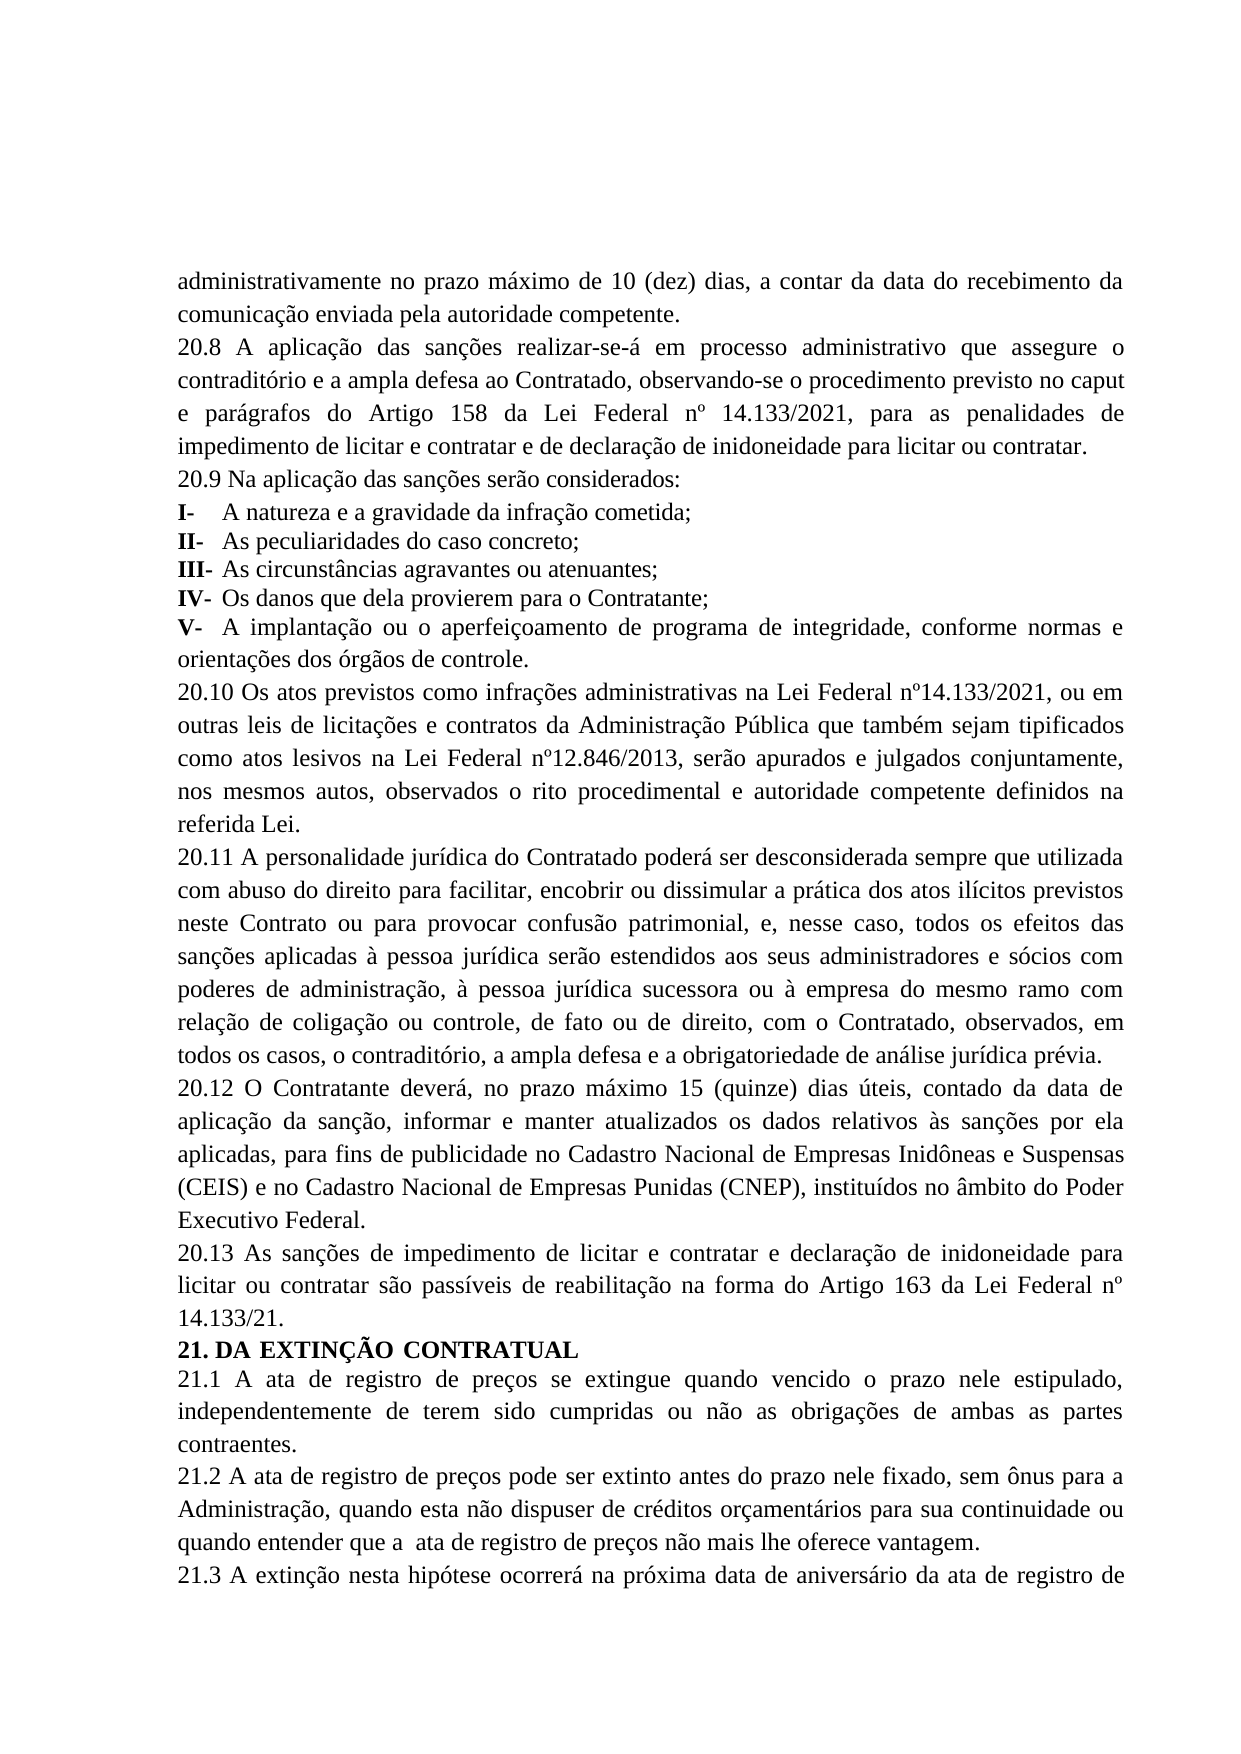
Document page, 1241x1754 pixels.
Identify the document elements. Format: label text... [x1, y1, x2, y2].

text 20.11 A personalidade jurídica do Contratado poderá ser desconsiderada sempre que utilizada com abuso do direito para facilitar, encobrir ou dissimular a prática dos atos ilícitos previstos neste Contrato ou para provocar confusão patrimonial, e, nesse caso, todos os efeitos das sanções aplicadas à pessoa jurídica serão estendidos aos seus administradores e sócios com poderes de administração, à pessoa jurídica sucessora ou à empresa do mesmo ramo com relação de coligação ou controle, de fato ou de direito, com o Contratado, observados, em todos os casos, o contraditório, a ampla defesa e a obrigatoriedade de análise jurídica prévia. [177, 842, 1124, 1069]
text 20.8 A aplicação das sanções realizar-se-á em processo administrativo que assegure o contraditório e a ampla defesa ao Contratado, observando-se o procedimento previsto no caput e parágrafos do Artigo 158 da Lei Federal nº 14.133/2021, para as penalidades de impedimento de licitar e contratar e de declaração de inidoneidade para licitar ou contratar. [177, 332, 1125, 460]
list Os danos que dela provierem para o Contratante; [177, 583, 1149, 612]
list A implantação ou o aperfeiçoamento de programa de integridade, conforme normas e orientações dos órgãos de controle. [177, 612, 1124, 673]
text 20.12 O Contratante deverá, no prazo máximo 15 (quinze) dias úteis, contado da data de aplicação da sanção, informar e manter atualizados os dados relativos às sanções por ela aplicadas, para fins de publicidade no Cadastro Nacional de Empresas Inidôneas e Suspensas (CEIS) e no Cadastro Nacional de Empresas Punidas (CNEP), instituídos no âmbito do Poder Executivo Federal. [177, 1073, 1124, 1234]
text 20.10 Os atos previstos como infrações administrativas na Lei Federal nº14.133/2021, ou em outras leis de licitações e contratos da Administração Pública que também sejam tipificados como atos lesivos na Lei Federal nº12.846/2013, serão apurados e julgados conjuntamente, nos mesmos autos, observados o rito procedimental e autoridade competente definidos na referida Lei. [177, 677, 1125, 838]
text 21.1 A ata de registro de preços se extingue quando vencido o prazo nele estipulado, independentemente de terem sido cumpridas ou não as obrigações de ambas as partes contraentes. [177, 1364, 1124, 1458]
list As peculiaridades do caso concreto; [177, 526, 1149, 554]
text 20.9 Na aplicação das sanções serão considerados: [177, 464, 1125, 493]
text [177, 1560, 1125, 1589]
text 20.13 As sanções de impedimento de licitar e contratar e declaração de inidoneidade para licitar ou contratar são passíveis de reabilitação na forma do Artigo 163 da Lei Federal nº 14.133/21. [177, 1238, 1124, 1332]
text 21.2 A ata de registro de preços pode ser extinto antes do prazo nele fixado, sem ônus para a Administração, quando esta não dispuser de créditos orçamentários para sua continuidade ou quando entender que a ata de registro de preços não mais lhe oferece vantagem. [177, 1461, 1124, 1556]
text 21. DA EXTINÇÃO CONTRATUAL [177, 1335, 1149, 1364]
list A natureza e a gravidade da infração cometida; [177, 497, 1149, 526]
list As circunstâncias agravantes ou atenuantes; [177, 554, 1149, 583]
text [177, 266, 1124, 328]
